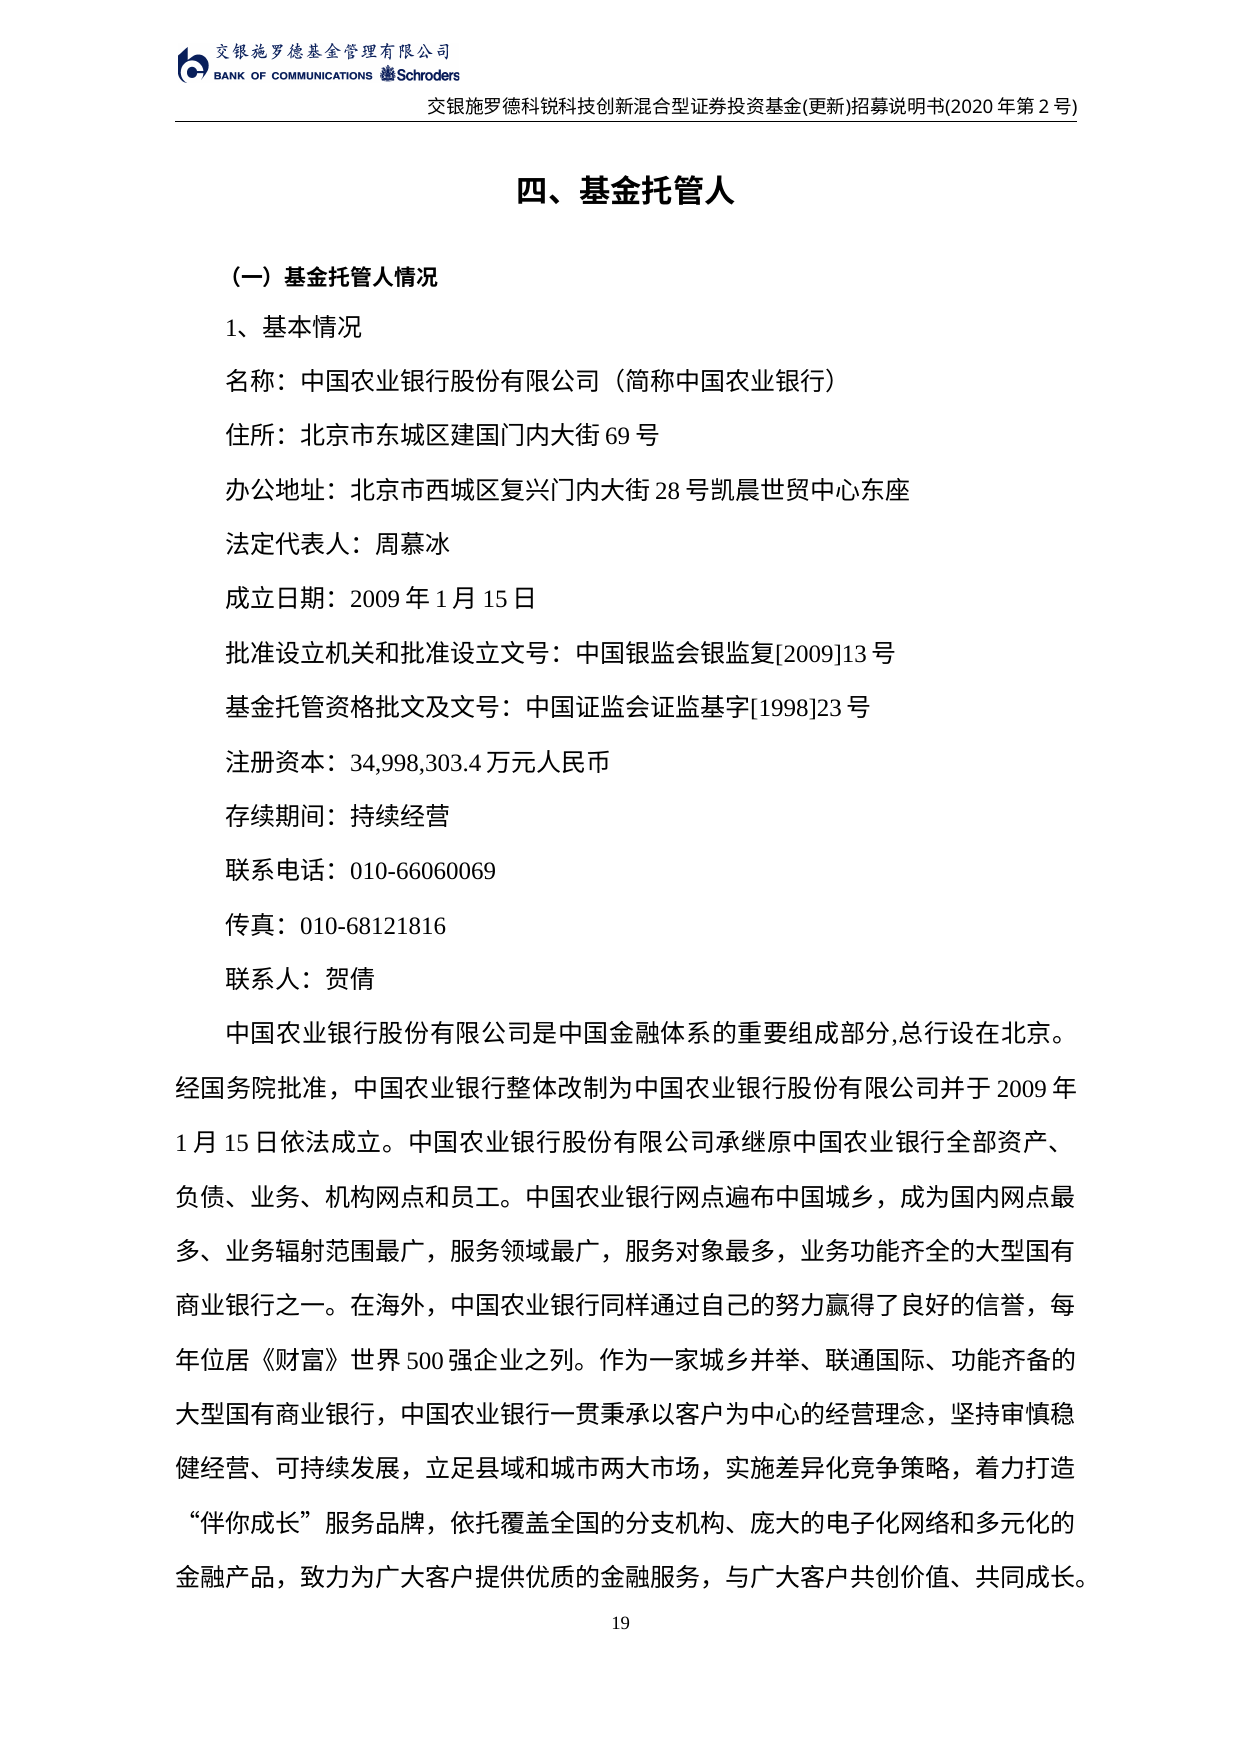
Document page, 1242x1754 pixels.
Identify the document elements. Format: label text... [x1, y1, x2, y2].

text 住所：北京市东城区建国门内大街69号 [175, 416, 1077, 452]
text 名称：中国农业银行股份有限公司（简称中国农业银行） [175, 361, 1077, 398]
text 成立日期：2009年1月15日 [175, 579, 1077, 615]
text 批准设立机关和批准设立文号：中国银监会银监复[2009]13号 [175, 633, 1077, 669]
text 联系电话：010-66060069 [175, 851, 1077, 887]
subtitle 四、基金托管人 [175, 167, 1077, 212]
text 注册资本：34,998,303.4万元人民币 [175, 742, 1077, 778]
text 存续期间：持续经营 [175, 796, 1077, 833]
text 基金托管资格批文及文号：中国证监会证监基字[1998]23号 [175, 688, 1077, 724]
text 中国农业银行股份有限公司是中国金融体系的重要组成部分,总行设在北京。经国务院批准，中国农业银行整体改制为中国农业银行股份有限公司并于2009年1月15日依法成立。中国农业银行股份有限公司承继原中国农业银行全部资产、负债、业务、机构网点和员工。中国农业银行网点遍布中国城乡，成为国内网点最多、业务辐射范围最广，服务领域最广，服务对象最多，业务功能齐全的大型国有商业银行之一。在海外，中国农业银行同样通过自己的努力赢得了良好的信誉，每年位居《财富》世界500强企业之列。作为一家城乡并举、联通国际、功能齐备的大型国有商业银行，中国农业银行一贯秉承以客户为中心的经营理念，坚持审慎稳健经营、可持续发展，立足县域和城市两大市场，实施差异化竞争策略，着力打造“伴你成长”服务品牌，依托覆盖全国的分支机构、庞大的电子化网络和多元化的金融产品，致力为广大客户提供优质的金融服务，与广大客户共创价值、共同成长。 [175, 1014, 1077, 1594]
text 办公地址：北京市西城区复兴门内大街28号凯晨世贸中心东座 [175, 470, 1077, 506]
text 法定代表人：周慕冰 [175, 524, 1077, 561]
text 联系人：贺倩 [175, 959, 1077, 996]
text 传真：010-68121816 [175, 905, 1077, 941]
picture [178, 43, 460, 83]
text 1、基本情况 [175, 307, 1077, 343]
text （一）基金托管人情况 [175, 259, 1077, 291]
